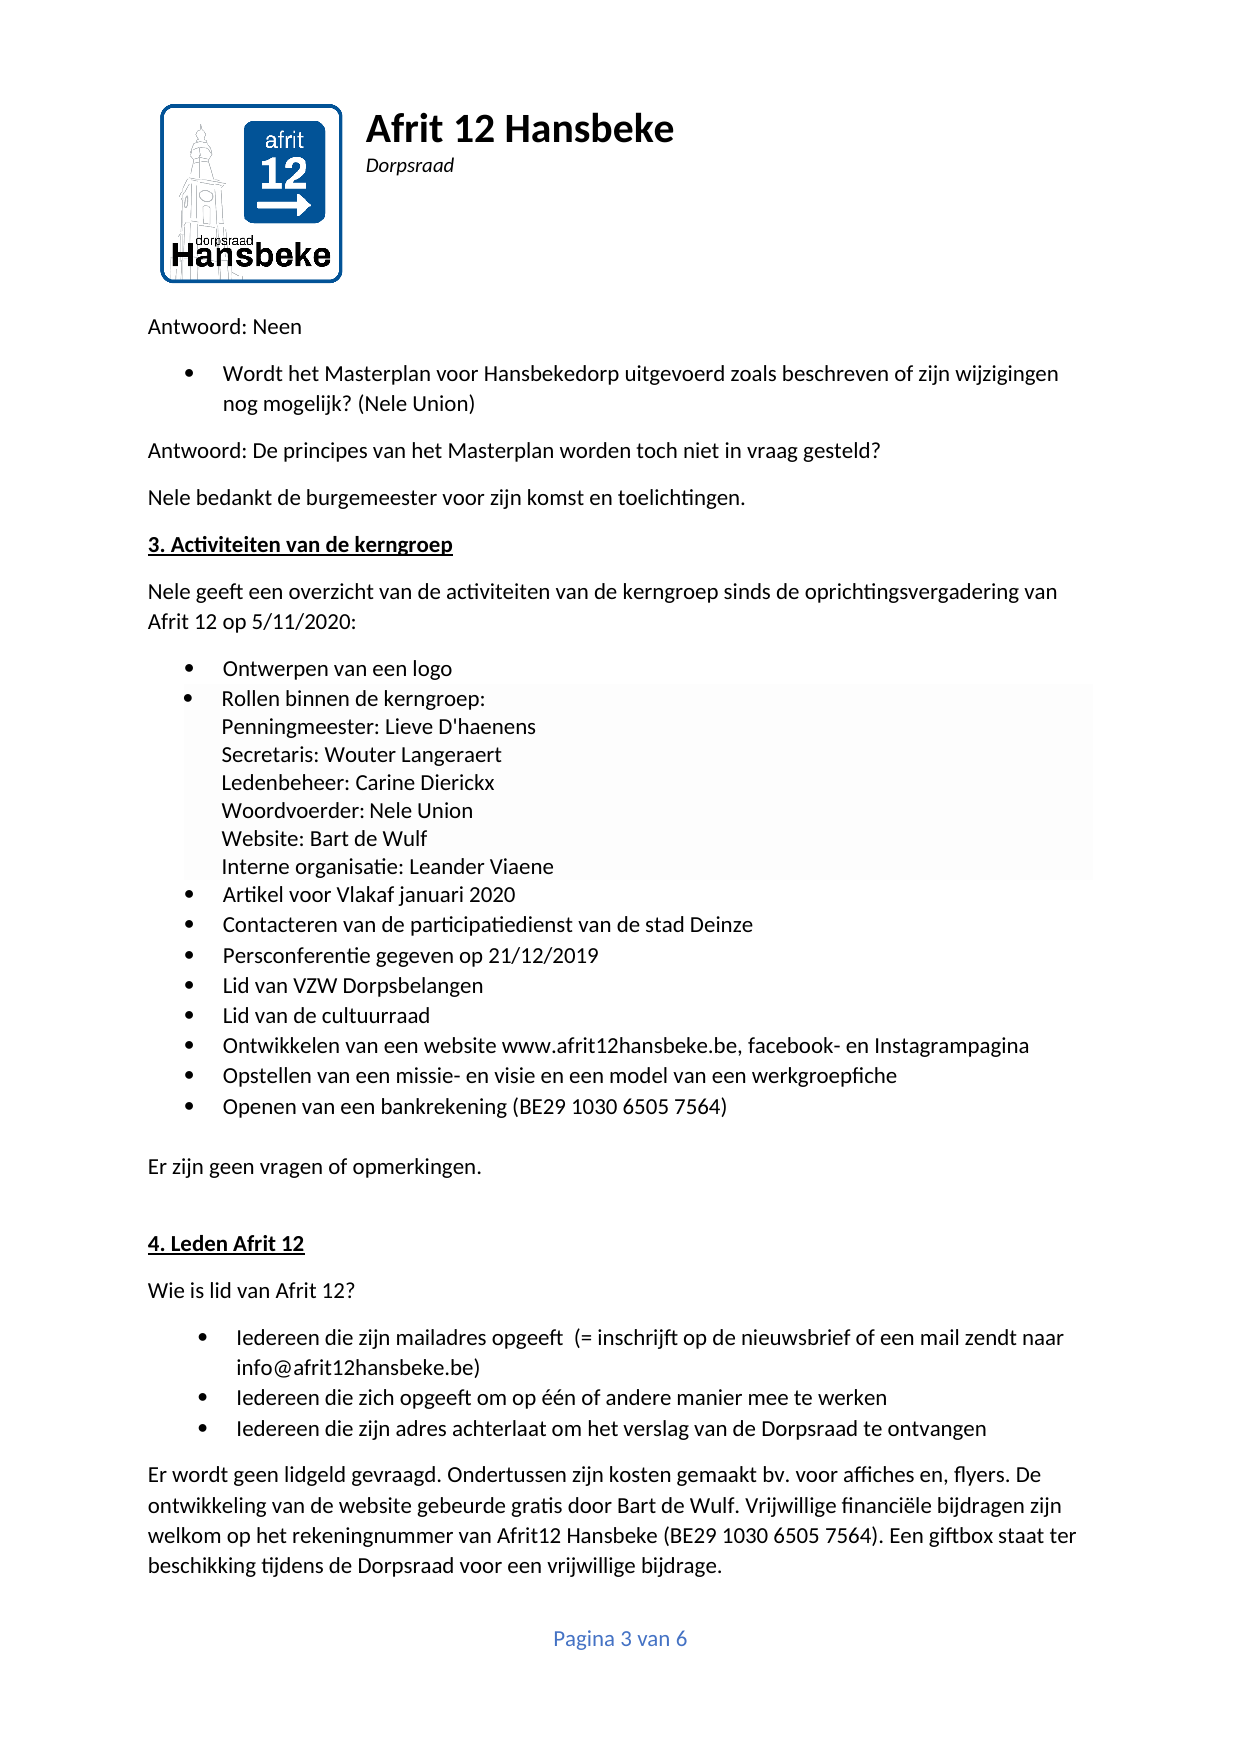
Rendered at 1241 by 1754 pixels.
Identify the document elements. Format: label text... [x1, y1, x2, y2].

list Lid van de cultuurraad [185, 1001, 1093, 1029]
list Wordt het Masterplan voor Hansbekedorp uitgevoerd zoals beschreven of zijn wijzigingen nog mogelijk? (Nele Union) [185, 359, 1093, 417]
list Openen van een bankrekening (BE29 1030 6505 7564) [185, 1092, 1093, 1120]
text 3. Activiteiten van de kerngroep [148, 530, 1093, 558]
list Iedereen die zijn mailadres opgeeft (= inschrijft op de nieuwsbrief of een mail zendt naar info@afrit12hansbeke.be) [199, 1323, 1093, 1381]
list Contacteren van de participatiedienst van de stad Deinze [185, 911, 1093, 938]
list Ontwikkelen van een website www.afrit12hansbeke.be, facebook- en Instagrampagina [185, 1031, 1093, 1059]
list Persconferentie gegeven op 21/12/2019 [185, 941, 1093, 969]
text 4. Leden Afrit 12 [148, 1229, 1093, 1257]
list Iedereen die zich opgeeft om op één of andere manier mee te werken [199, 1383, 1093, 1411]
list Rollen binnen de kerngroep: Penningmeester: Lieve D'haenens Secretaris: Wouter Langeraert Ledenbeheer: Carine Dierickx Woordvoerder: Nele Union Website: Bart de Wulf Interne organisatie: Leander Viaene [184, 684, 1093, 880]
list Ontwerpen van een logo [185, 654, 1093, 682]
list Artikel voor Vlakaf januari 2020 [185, 880, 1093, 908]
list Lid van VZW Dorpsbelangen [185, 971, 1093, 999]
text Nele bedankt de burgemeester voor zijn komst en toelichtingen. [148, 483, 1093, 511]
text Er wordt geen lidgeld gevraagd. Ondertussen zijn kosten gemaakt bv. voor affiches en, flyers. De ontwikkeling van de website gebeurde gratis door Bart de Wulf. Vrijwillige financiële bijdragen zijn welkom op het rekeningnummer van Afrit12 Hansbeke (BE29 1030 6505 7564). Een giftbox staat ter beschikking tijdens de Dorpsraad voor een vrijwillige bijdrage. [148, 1461, 1093, 1579]
list Er zijn geen vragen of opmerkingen. [148, 1152, 1093, 1180]
text Antwoord: De principes van het Masterplan worden toch niet in vraag gesteld? [148, 436, 1093, 464]
text Antwoord: Neen [148, 312, 1093, 340]
picture [158, 101, 343, 285]
text Nele geeft een overzicht van de activiteiten van de kerngroep sinds de oprichtingsvergadering van Afrit 12 op 5/11/2020: [148, 577, 1093, 635]
list Opstellen van een missie- en visie en een model van een werkgroepfiche [185, 1062, 1093, 1089]
list Iedereen die zijn adres achterlaat om het verslag van de Dorpsraad te ontvangen [199, 1414, 1093, 1442]
text Wie is lid van Afrit 12? [148, 1276, 1093, 1304]
